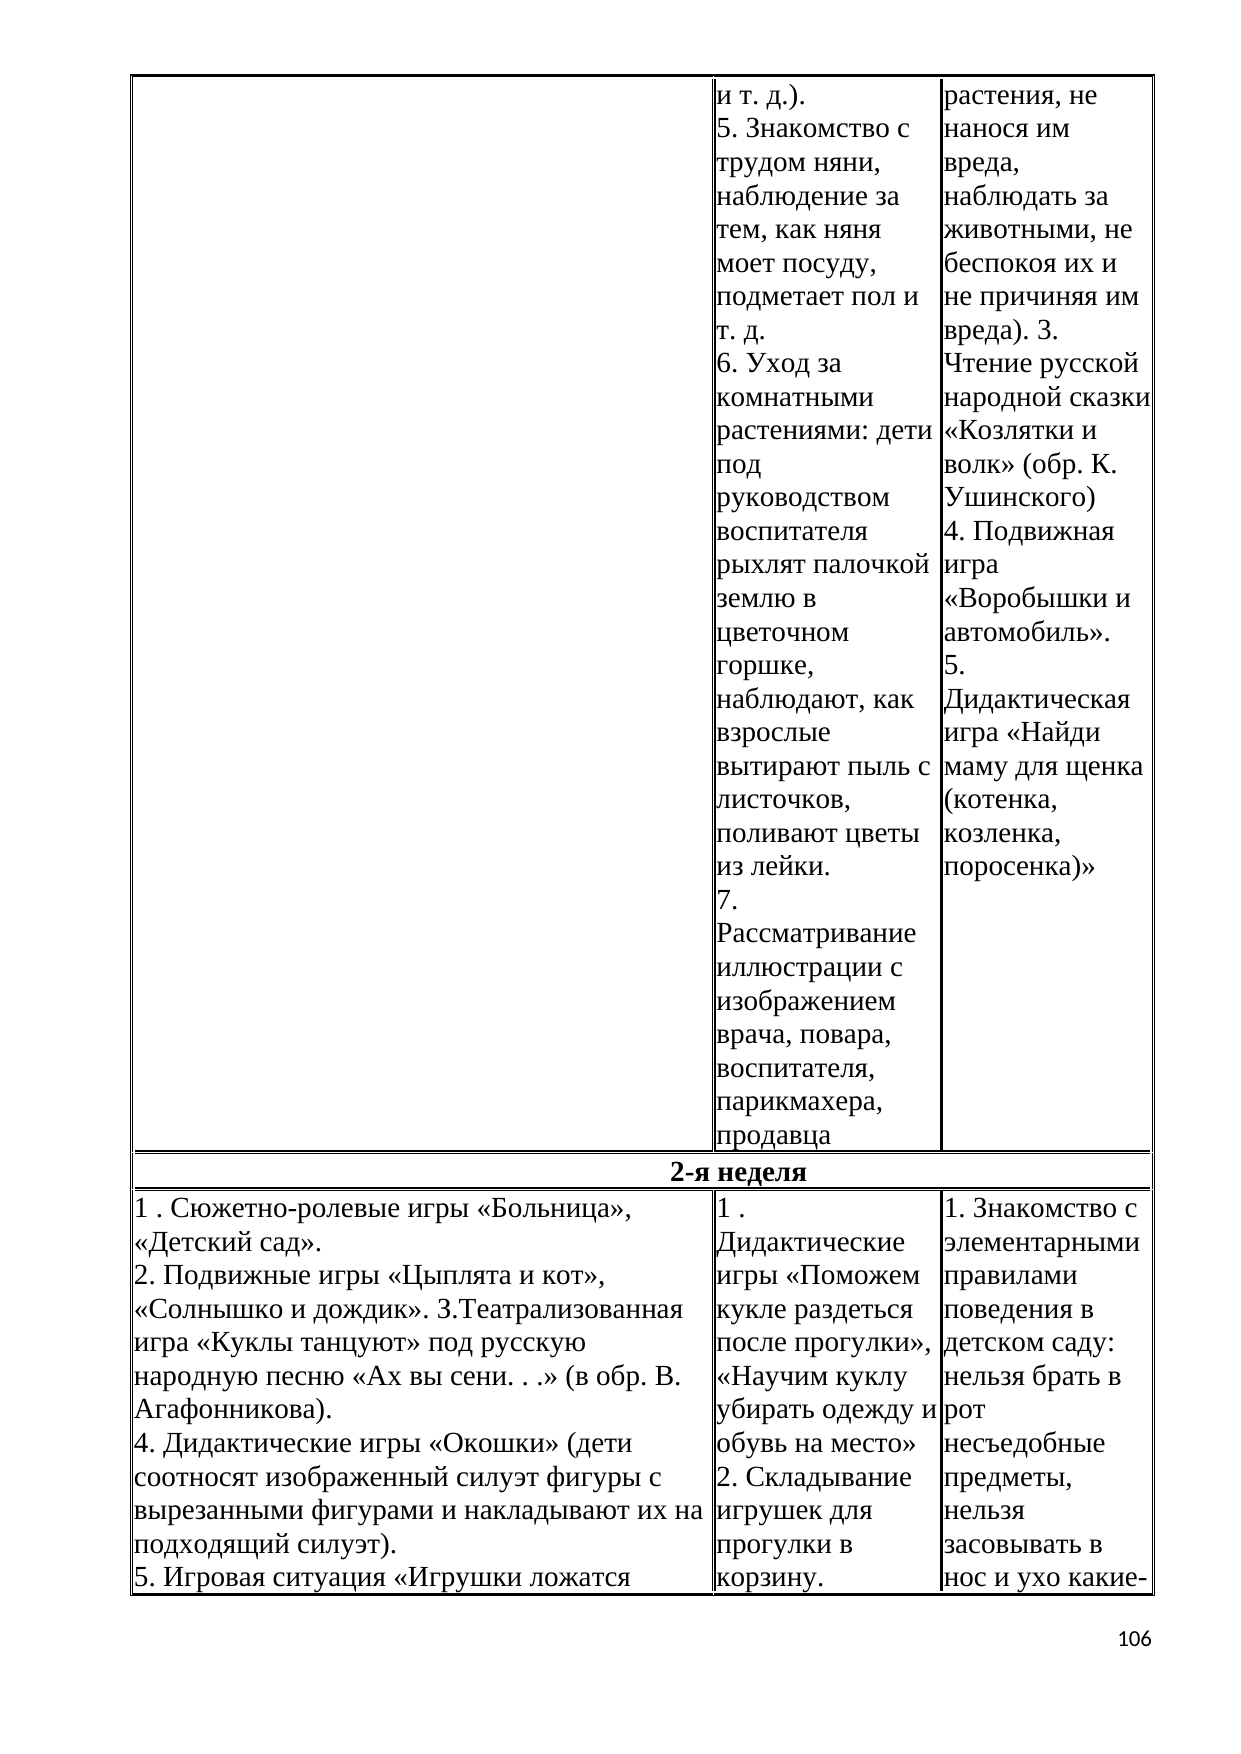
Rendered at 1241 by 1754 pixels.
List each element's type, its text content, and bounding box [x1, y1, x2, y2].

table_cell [133, 1187, 714, 1593]
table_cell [133, 76, 714, 1150]
table_cell 2-я неделя [133, 1150, 1152, 1187]
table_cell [941, 77, 1152, 1150]
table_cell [714, 77, 941, 1150]
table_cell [714, 1191, 941, 1593]
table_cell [941, 1187, 1152, 1593]
